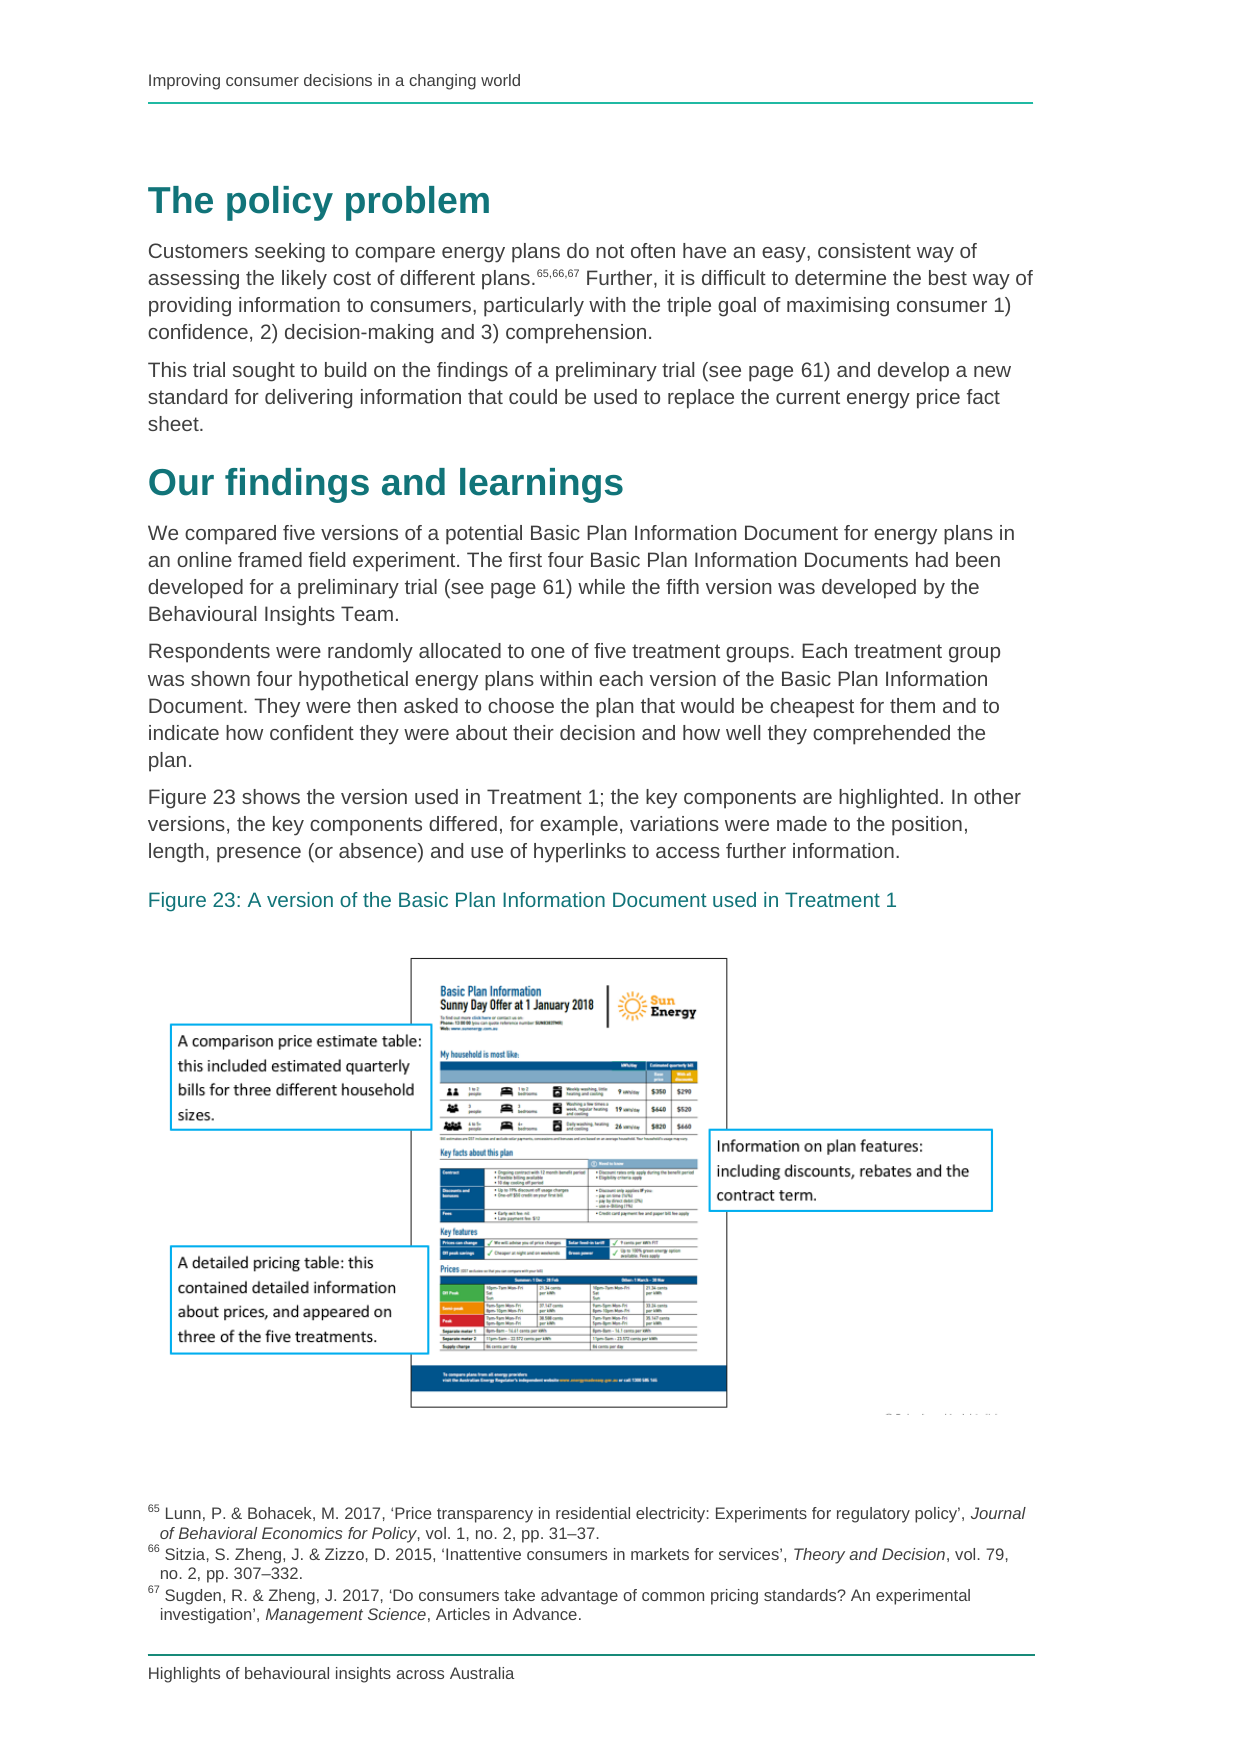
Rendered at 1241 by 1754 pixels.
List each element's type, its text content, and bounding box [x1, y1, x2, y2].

text The policy problem [148, 178, 1033, 222]
text We compared five versions of a potential Basic Plan Information Document for energy plans in an online framed field experiment. The first four Basic Plan Information Documents had been developed for a preliminary trial (see page 62) while the fifth version was developed by the Behavioural Insights Team. [148, 517, 1033, 626]
text Respondents were randomly allocated to one of five treatment groups. Each treatment group was shown four hypothetical energy plans within each version of the Basic Plan Information Document. They were then asked to choose the plan that would be cheapest for them and to indicate how confident they were about their decision and how well they comprehended the plan. [148, 636, 1033, 772]
picture [147, 933, 1017, 1415]
text Customers seeking to compare energy plans do not often have an easy, consistent way of assessing the likely cost of different plans.,, Further, it is difficult to determine the best way of providing information to consumers, particularly with the triple goal of maximising consumer 1) confidence, 2) decision-making and 3) comprehension. [148, 236, 1033, 344]
text Our findings and learnings [148, 461, 1033, 504]
text This trial sought to build on the findings of a preliminary trial (see page 62) and develop a new standard for delivering information that could be used to replace the current energy price fact sheet. [148, 354, 1033, 436]
